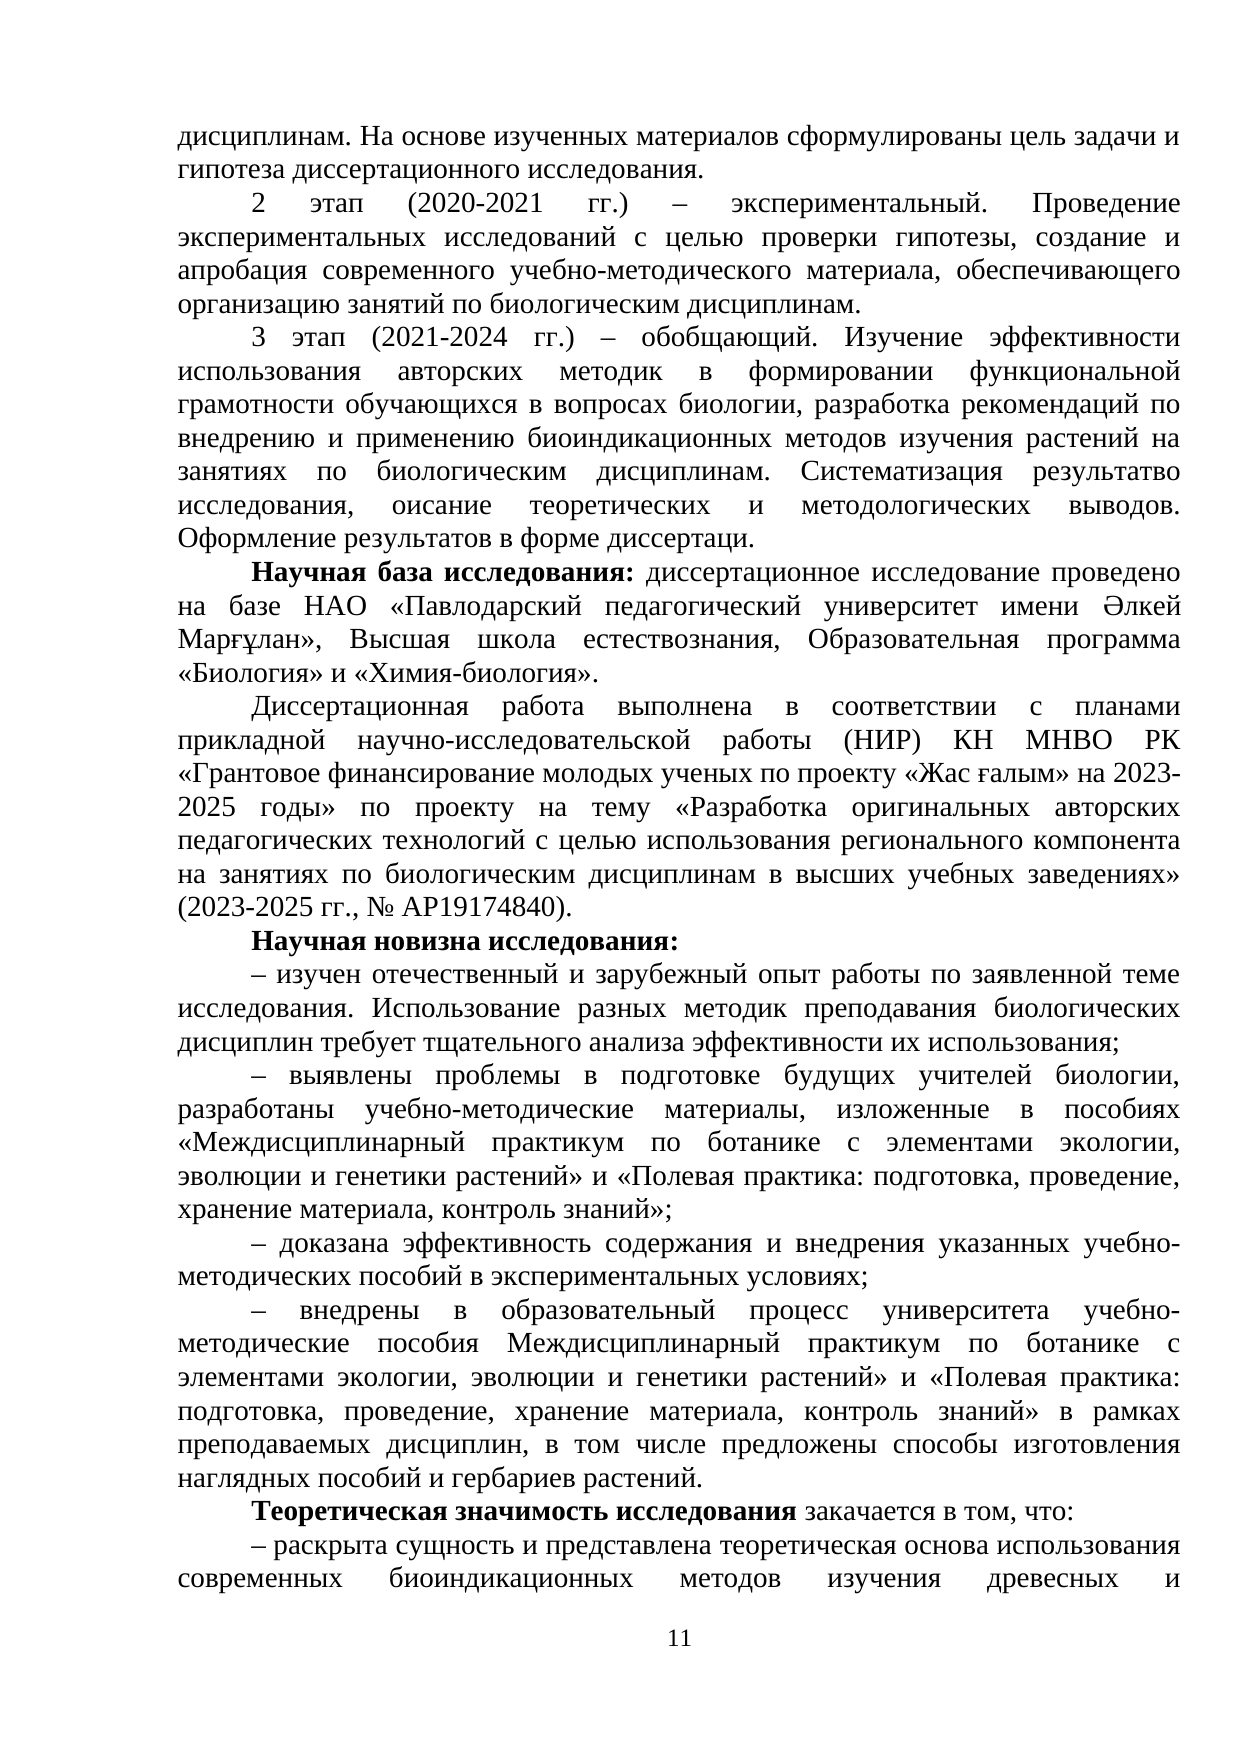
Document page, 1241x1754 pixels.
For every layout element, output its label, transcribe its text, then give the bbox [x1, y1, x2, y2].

text ‒ доказана эффективность содержания и внедрения указанных учебно-методических пособий в экспериментальных условиях; [177, 1225, 1181, 1292]
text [177, 118, 1181, 185]
text Теоретическая значимость исследования закачается в том, что: [177, 1493, 1181, 1527]
text 3 этап (2021-2024 гг.) – обобщающий. Изучение эффективности использования авторских методик в формировании функциональной грамотности обучающихся в вопросах биологии, разработка рекомендаций по внедрению и применению биоиндикационных методов изучения растений на занятиях по биологическим дисциплинам. Систематизация результатво исследования, оисание теоретических и методологических выводов. Оформление результатов в форме диссертаци. [177, 319, 1181, 554]
text ‒ выявлены проблемы в подготовке будущих учителей биологии, разработаны учебно-методические материалы, изложенные в пособиях «Междисциплинарный практикум по ботанике с элементами экологии, эволюции и генетики растений» и «Полевая практика: подготовка, проведение, хранение материала, контроль знаний»; [177, 1057, 1181, 1225]
text Научная база исследования: диссертационное исследование проведено на базе НАО «Павлодарский педагогический университет имени Әлкей Марғұлан», Высшая школа естествознания, Образовательная программа «Биология» и «Химия-биология». [177, 554, 1181, 688]
text Научная новизна исследования: [177, 923, 1181, 957]
text 2 этап (2020-2021 гг.) – экспериментальный. Проведение экспериментальных исследований с целью проверки гипотезы, создание и апробация современного учебно-методического материала, обеспечивающего организацию занятий по биологическим дисциплинам. [177, 185, 1181, 319]
text Диссертационная работа выполнена в соответствии с планами прикладной научно-исследовательской работы (НИР) КН МНВО РК «Грантовое финансирование молодых ученых по проекту «Жас ғалым» на 2023-2025 годы» по проекту на тему «Разработка оригинальных авторских педагогических технологий с целью использования регионального компонента на занятиях по биологическим дисциплинам в высших учебных заведениях» (2023-2025 гг., № AP19174840). [177, 688, 1181, 923]
text ‒ внедрены в образовательный процесс университета учебно-методические пособия Междисциплинарный практикум по ботанике с элементами экологии, эволюции и генетики растений» и «Полевая практика: подготовка, проведение, хранение материала, контроль знаний» в рамках преподаваемых дисциплин, в том числе предложены способы изготовления наглядных пособий и гербариев растений. [177, 1292, 1181, 1493]
text ‒ изучен отечественный и зарубежный опыт работы по заявленной теме исследования. Использование разных методик преподавания биологических дисциплин требует тщательного анализа эффективности их использования; [177, 957, 1181, 1057]
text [177, 1527, 1181, 1594]
